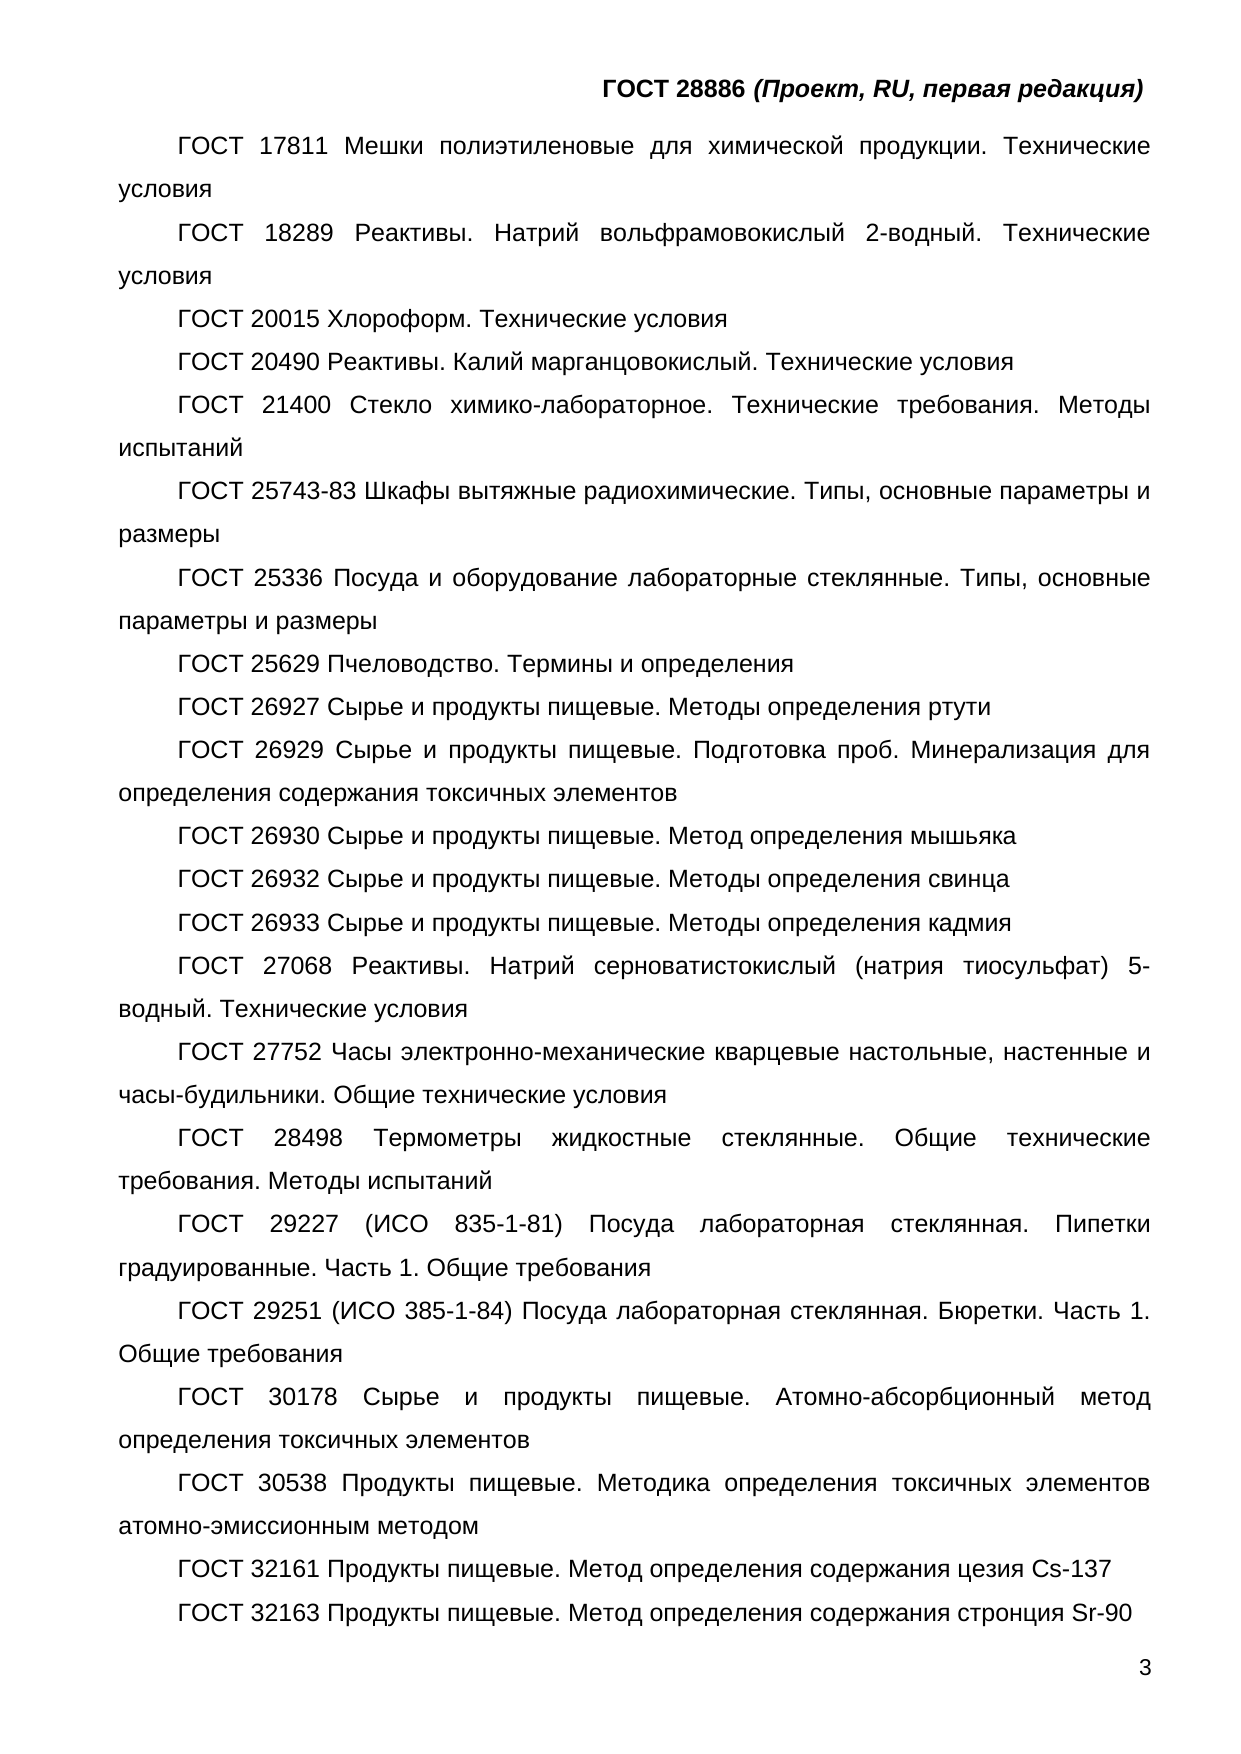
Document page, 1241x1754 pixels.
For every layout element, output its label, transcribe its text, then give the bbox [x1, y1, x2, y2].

text ГОСТ 26929 Сырье и продукты пищевые. Подготовка проб. Минерализация для определения содержания токсичных элементов [118, 735, 1152, 807]
text ГОСТ 26927 Сырье и продукты пищевые. Методы определения ртути [118, 692, 1152, 721]
text ГОСТ 18289 Реактивы. Натрий вольфрамовокислый 2-водный. Технические условия [118, 218, 1152, 289]
text ГОСТ 28498 Термометры жидкостные стеклянные. Общие технические требования. Методы испытаний [118, 1123, 1152, 1195]
text ГОСТ 32163 Продукты пищевые. Метод определения содержания стронция Sr-90 [118, 1598, 1152, 1626]
text ГОСТ 20490 Реактивы. Калий марганцовокислый. Технические условия [118, 347, 1152, 376]
text ГОСТ 30178 Сырье и продукты пищевые. Атомно-абсорбционный метод определения токсичных элементов [118, 1382, 1152, 1454]
text ГОСТ 26933 Сырье и продукты пищевые. Методы определения кадмия [118, 908, 1152, 936]
text ГОСТ 29251 (ИСО 385-1-84) Посуда лабораторная стеклянная. Бюретки. Часть 1. Общие требования [118, 1296, 1152, 1368]
text ГОСТ 20015 Хлороформ. Технические условия [118, 304, 1152, 333]
text ГОСТ 26932 Сырье и продукты пищевые. Методы определения свинца [118, 864, 1152, 893]
text ГОСТ 27068 Реактивы. Натрий серноватистокислый (натрия тиосульфат) 5-водный. Технические условия [118, 951, 1152, 1023]
text ГОСТ 25629 Пчеловодство. Термины и определения [118, 649, 1152, 678]
text ГОСТ 25336 Посуда и оборудование лабораторные стеклянные. Типы, основные параметры и размеры [118, 563, 1152, 634]
text ГОСТ 27752 Часы электронно-механические кварцевые настольные, настенные и часы-будильники. Общие технические условия [118, 1037, 1152, 1109]
text ГОСТ 25743-83 Шкафы вытяжные радиохимические. Типы, основные параметры и размеры [118, 476, 1152, 548]
text ГОСТ 26930 Сырье и продукты пищевые. Метод определения мышьяка [118, 821, 1152, 850]
text ГОСТ 21400 Стекло химико-лабораторное. Технические требования. Методы испытаний [118, 390, 1152, 462]
text ГОСТ 32161 Продукты пищевые. Метод определения содержания цезия Cs-137 [118, 1554, 1152, 1583]
text ГОСТ 30538 Продукты пищевые. Методика определения токсичных элементов атомно-эмиссионным методом [118, 1468, 1152, 1540]
text ГОСТ 17811 Мешки полиэтиленовые для химической продукции. Технические условия [118, 131, 1152, 203]
text ГОСТ 29227 (ИСО 835-1-81) Посуда лабораторная стеклянная. Пипетки градуированные. Часть 1. Общие требования [118, 1209, 1152, 1281]
